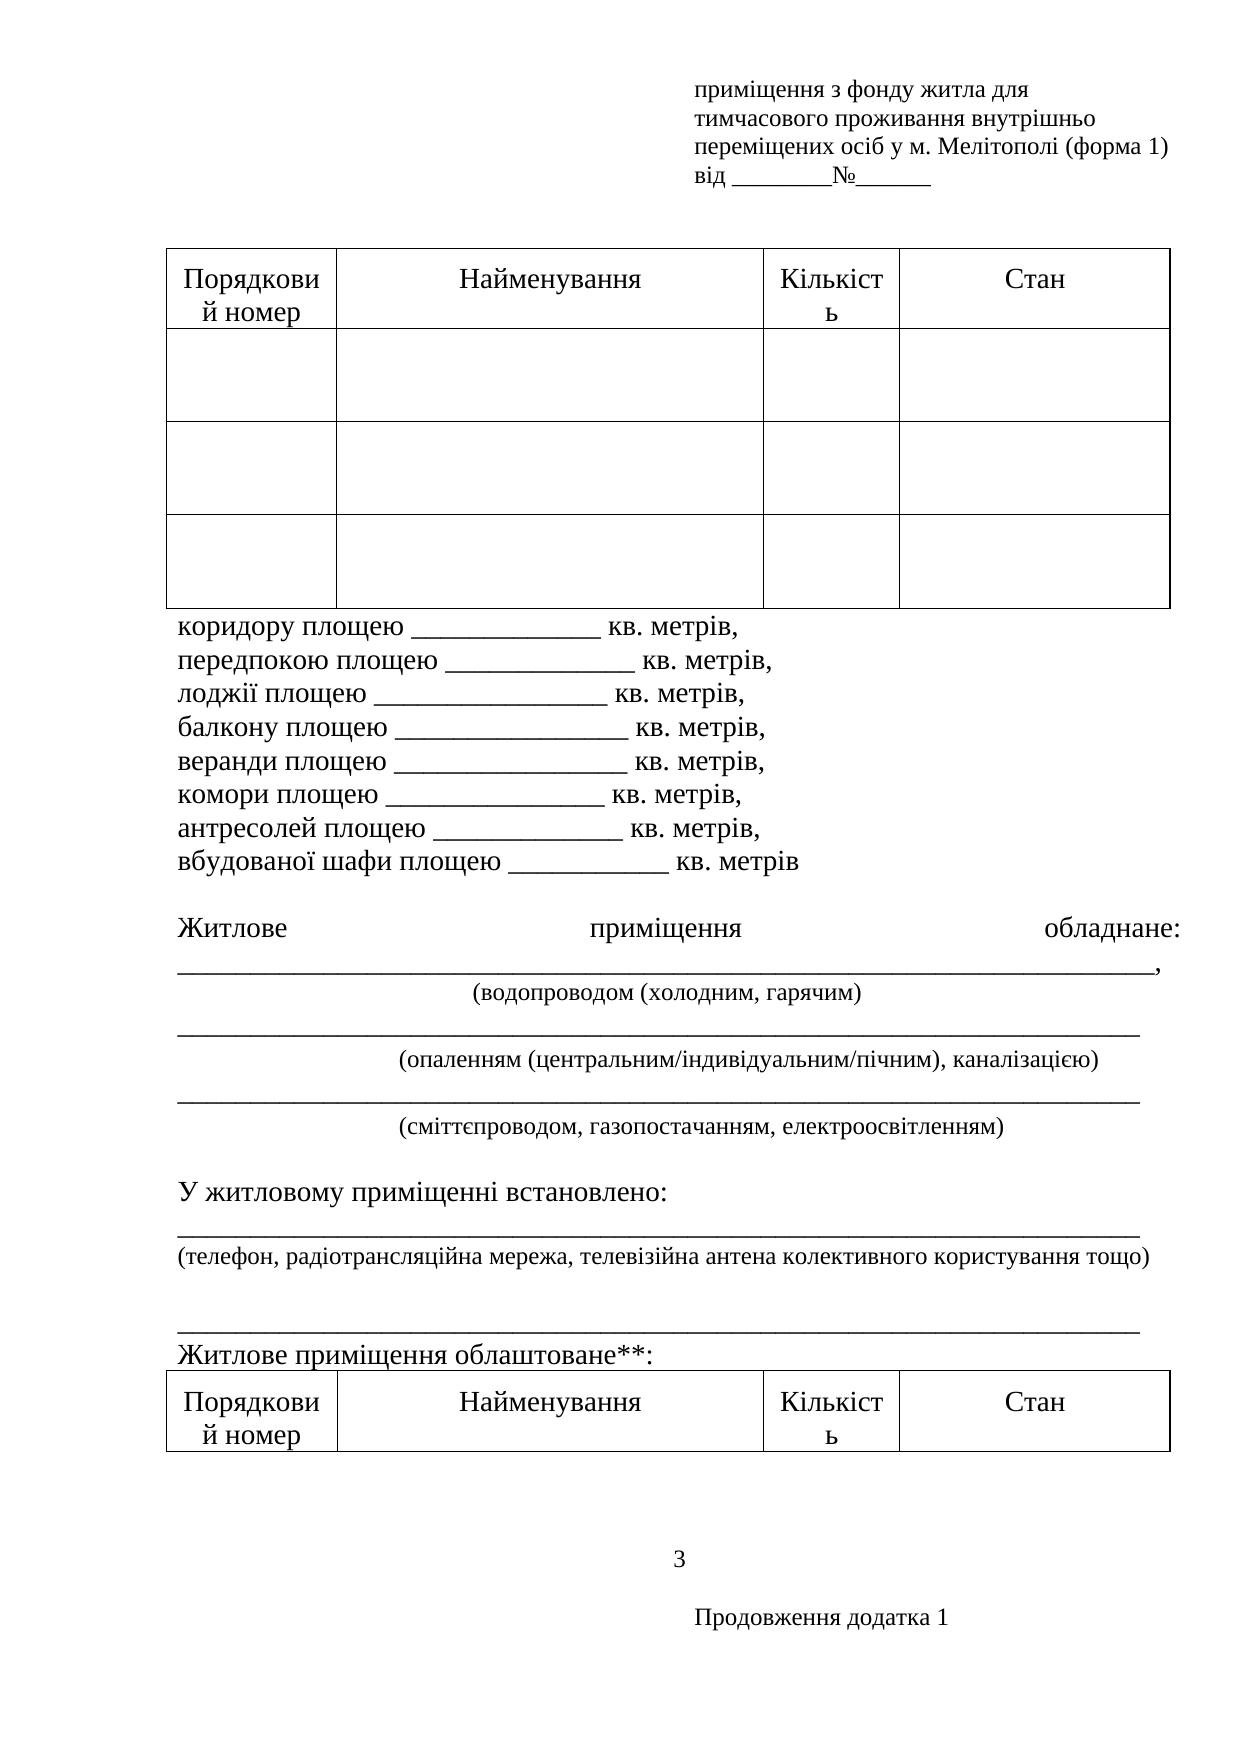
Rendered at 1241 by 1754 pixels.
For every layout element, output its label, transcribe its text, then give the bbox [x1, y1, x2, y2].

text __________________________________________________________________ (телефон, радіотрансляційна мережа, телевізійна антена колективного користування тощо) [177, 1207, 1181, 1270]
table_cell [900, 329, 1169, 421]
table_header Стан [900, 1371, 1169, 1451]
table_cell [337, 422, 763, 514]
text У житловому приміщенні встановлено: [177, 1174, 1181, 1207]
text Житлове приміщення облаштоване**: [177, 1337, 1181, 1370]
text антресолей площею _____________ кв. метрів, [177, 810, 1181, 843]
table_cell [337, 329, 763, 421]
table_header Стан [900, 249, 1169, 328]
text переміщених осіб у м. Мелітополі (форма 1) [177, 131, 1181, 160]
table_header Порядковий номер [167, 249, 336, 328]
table_cell [167, 515, 336, 607]
text Продовження додатка 1 [694, 1602, 1181, 1630]
table_cell [900, 422, 1169, 514]
text веранди площею ________________ кв. метрів, [177, 743, 1181, 776]
table_header Найменування [338, 1371, 763, 1451]
text передпокою площею _____________ кв. метрів, [177, 642, 1181, 676]
text комори площею _______________ кв. метрів, [177, 776, 1181, 810]
table_cell [167, 329, 336, 421]
table_cell [764, 422, 899, 514]
text __________________________________________________________________ (сміттєпроводом, газопостачанням, електроосвітленням) [177, 1073, 1181, 1140]
text коридору площею _____________ кв. метрів, [177, 608, 1181, 642]
table_cell [337, 515, 763, 607]
text тимчасового проживання внутрішньо [177, 103, 1181, 131]
text Житлове приміщення обладнане: ___________________________________________________________________, [177, 910, 1181, 977]
table_cell [900, 515, 1169, 607]
table_cell [764, 329, 899, 421]
table_header Порядковий номер [167, 1371, 337, 1451]
table_cell [167, 422, 336, 514]
text балкону площею ________________ кв. метрів, [177, 709, 1181, 743]
table_header Кількість [764, 249, 899, 328]
table_header Найменування [337, 249, 763, 328]
text 3 [177, 1544, 1181, 1573]
text вбудованої шафи площею ___________ кв. метрів [177, 843, 1181, 877]
text приміщення з фонду житла для [177, 74, 1181, 103]
text лоджії площею ________________ кв. метрів, [177, 676, 1181, 709]
table_cell [764, 515, 899, 607]
text __________________________________________________________________ (опаленням (центральним/індивідуальним/пічним), каналізацією) [177, 1006, 1181, 1073]
table_header Кількість [764, 1371, 899, 1451]
text __________________________________________________________________ [177, 1303, 1181, 1337]
text від ________№______ [177, 160, 1181, 189]
text (водопроводом (холодним, гарячим) [177, 977, 1181, 1006]
